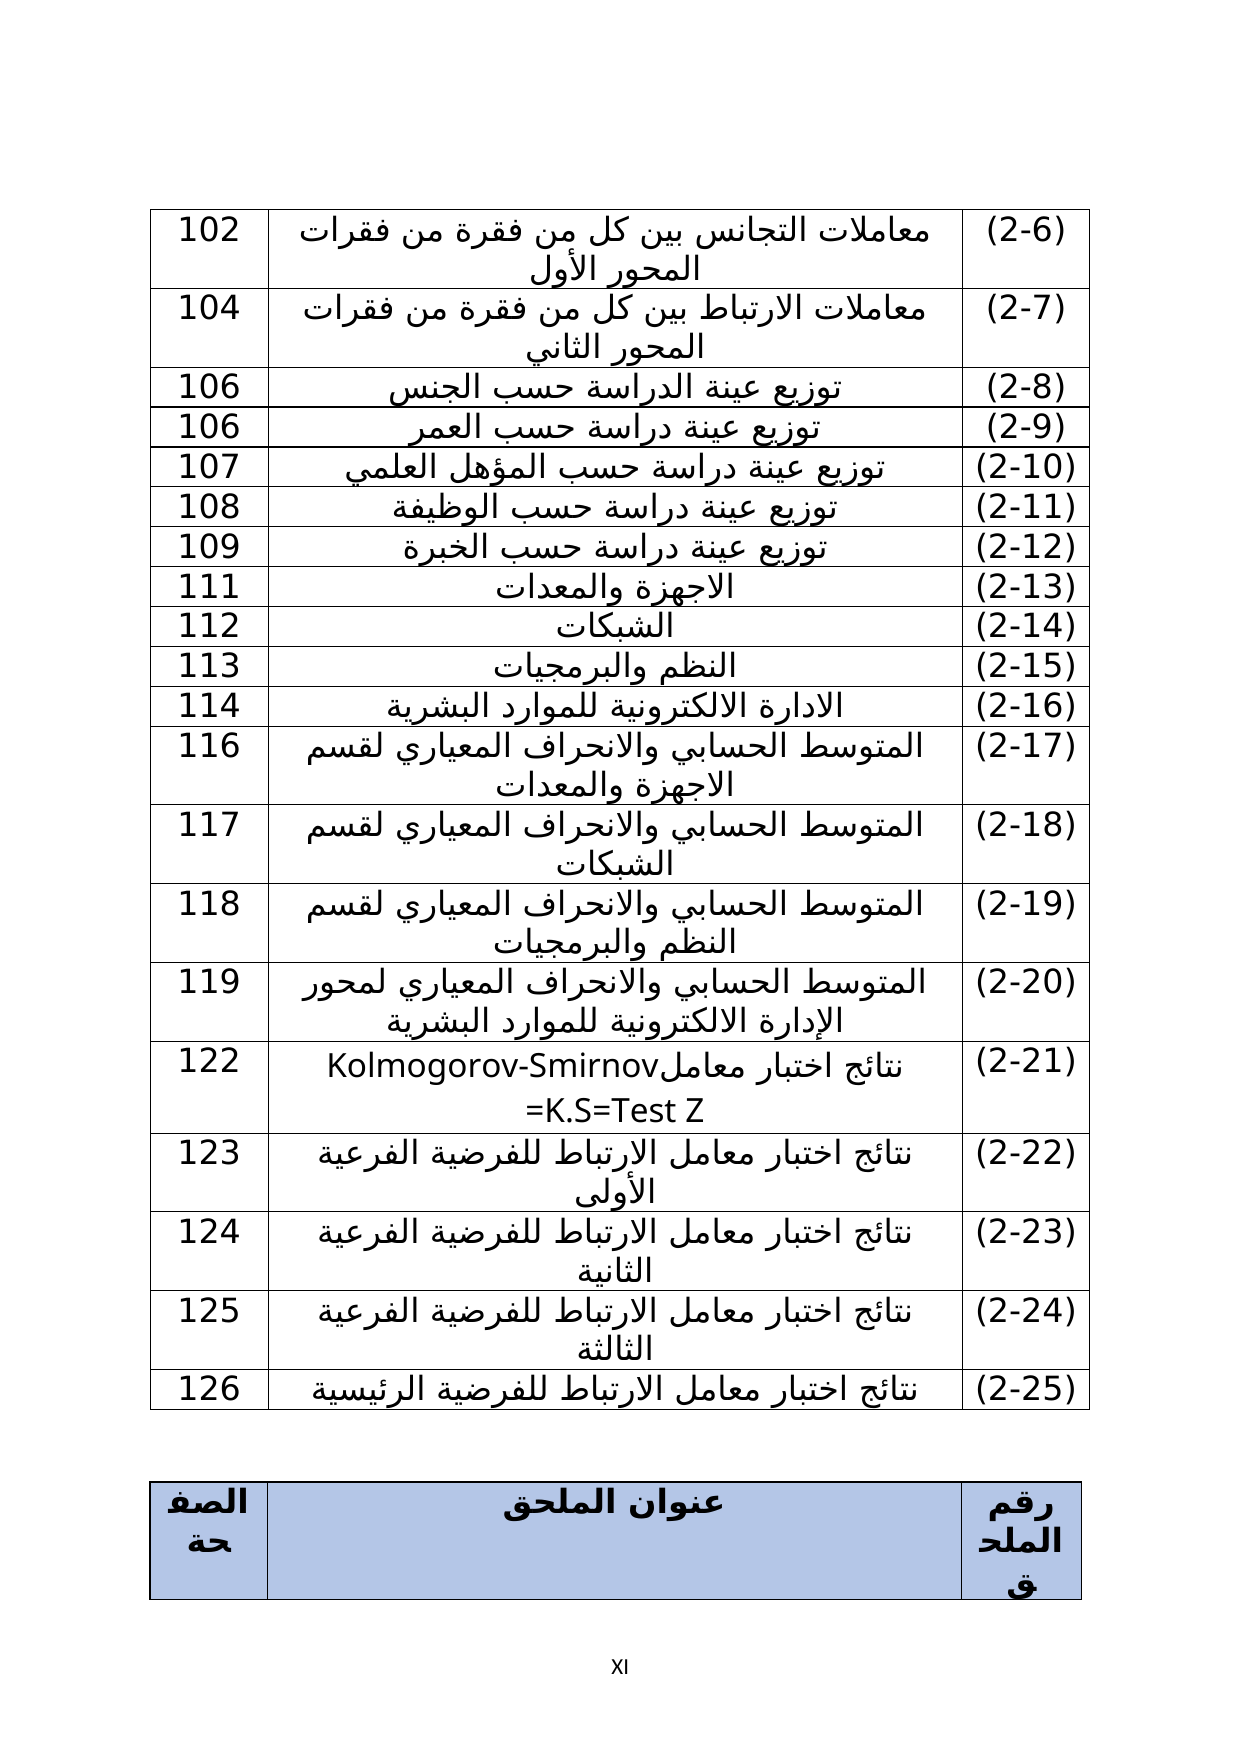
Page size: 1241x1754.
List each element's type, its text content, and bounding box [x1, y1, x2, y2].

table_cell (2-20) [963, 963, 1089, 1041]
table_cell معاملات التجانس بين كل من فقرة من فقرات المحور الأول [269, 210, 962, 288]
table_cell 113 [151, 647, 268, 686]
table_cell 102 [151, 210, 268, 288]
table_cell 112 [151, 607, 268, 646]
table_cell توزيع عينة دراسة حسب المؤهل العلمي [269, 448, 962, 486]
table_cell 107 [151, 448, 268, 486]
table_cell 114 [151, 687, 268, 726]
table_cell 106 [151, 408, 268, 446]
table_cell معاملات الارتباط بين كل من فقرة من فقرات المحور الثاني [269, 289, 962, 367]
table_cell النظم والبرمجيات [269, 647, 962, 686]
table_cell (2-21) [963, 1042, 1089, 1132]
table_cell توزيع عينة دراسة حسب العمر [269, 408, 962, 446]
table_cell الادارة الالكترونية للموارد البشرية [269, 687, 962, 726]
table_cell توزيع عينة الدراسة حسب الجنس [269, 368, 962, 406]
table_cell المتوسط الحسابي والانحراف المعياري لمحور الإدارة الالكترونية للموارد البشرية [269, 963, 962, 1041]
table_cell 123 [151, 1134, 268, 1211]
table_cell نتائج اختبار معامل الارتباط للفرضية الرئيسية [269, 1370, 962, 1409]
table_cell 108 [151, 487, 268, 526]
table_cell 119 [151, 963, 268, 1041]
table_cell (2-12) [963, 527, 1089, 566]
table_cell 117 [151, 805, 268, 883]
table_cell 126 [151, 1370, 268, 1409]
table_cell (2-13) [963, 567, 1089, 606]
table_cell 116 [151, 727, 268, 804]
table_header الصفحة [151, 1483, 267, 1599]
table_cell (2-25) [963, 1370, 1089, 1409]
table_cell الاجهزة والمعدات [269, 567, 962, 606]
table_cell 109 [151, 527, 268, 566]
table_cell (2-19) [963, 884, 1089, 962]
table_cell الشبكات [269, 607, 962, 646]
table_cell (2-9) [963, 408, 1089, 446]
table_cell المتوسط الحسابي والانحراف المعياري لقسم الاجهزة والمعدات [269, 727, 962, 804]
table_cell نتائج اختبار معامل الارتباط للفرضية الفرعية الثانية [269, 1212, 962, 1290]
table_cell نتائج اختبار معاملKolmogorov-Smirnov =K.S=Test Z [269, 1042, 962, 1132]
table_cell (2-18) [963, 805, 1089, 883]
table_cell (2-17) [963, 727, 1089, 804]
table_cell (2-11) [963, 487, 1089, 526]
table_cell (2-23) [963, 1212, 1089, 1290]
table_cell (2-7) [963, 289, 1089, 367]
table_cell 118 [151, 884, 268, 962]
table_cell نتائج اختبار معامل الارتباط للفرضية الفرعية الأولى [269, 1134, 962, 1211]
table_cell 124 [151, 1212, 268, 1290]
table_cell (2-8) [963, 368, 1089, 406]
table_cell (2-10) [963, 448, 1089, 486]
table_cell (2-15) [963, 647, 1089, 686]
table_cell (2-24) [963, 1291, 1089, 1369]
table_cell المتوسط الحسابي والانحراف المعياري لقسم الشبكات [269, 805, 962, 883]
table_cell توزيع عينة دراسة حسب الوظيفة [269, 487, 962, 526]
table_cell 122 [151, 1042, 268, 1132]
table_cell 125 [151, 1291, 268, 1369]
table_cell توزيع عينة دراسة حسب الخبرة [269, 527, 962, 566]
table_cell المتوسط الحسابي والانحراف المعياري لقسم النظم والبرمجيات [269, 884, 962, 962]
table_cell 104 [151, 289, 268, 367]
table_header عنوان الملحق [268, 1483, 961, 1599]
table_cell نتائج اختبار معامل الارتباط للفرضية الفرعية الثالثة [269, 1291, 962, 1369]
table_cell (2-14) [963, 607, 1089, 646]
table_cell (2-6) [963, 210, 1089, 288]
table_cell (2-16) [963, 687, 1089, 726]
table_header رقم الملحق [962, 1483, 1081, 1599]
table_cell 111 [151, 567, 268, 606]
table_cell (2-22) [963, 1134, 1089, 1211]
table_cell 106 [151, 368, 268, 406]
